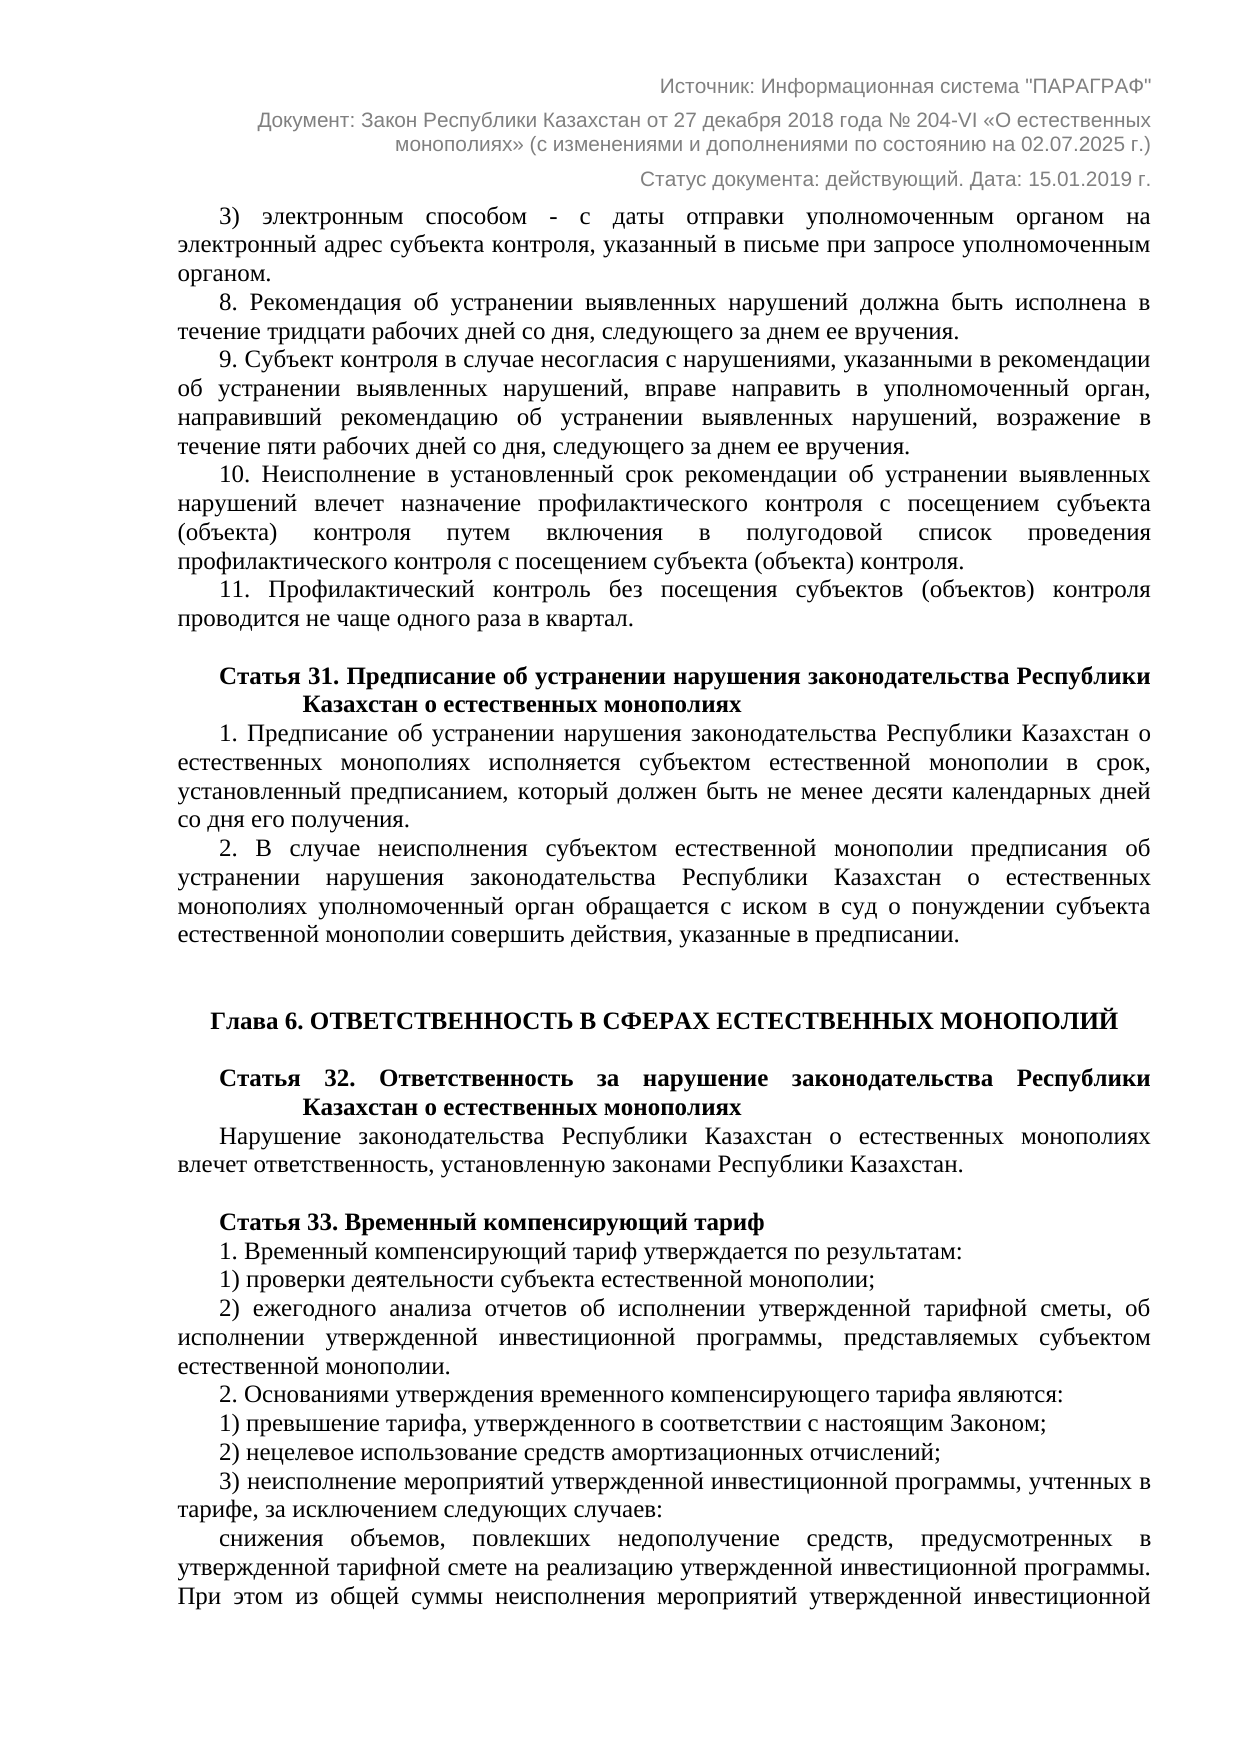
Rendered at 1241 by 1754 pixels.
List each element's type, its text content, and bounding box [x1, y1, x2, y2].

text 2. Основаниями утверждения временного компенсирующего тарифа являются: [177, 1379, 1152, 1408]
text Нарушение законодательства Республики Казахстан о естественных монополиях влечет ответственность, установленную законами Республики Казахстан. [177, 1121, 1152, 1178]
text 2) ежегодного анализа отчетов об исполнении утвержденной тарифной сметы, об исполнении утвержденной инвестиционной программы, представляемых субъектом естественной монополии. [177, 1293, 1152, 1379]
text 3) неисполнение мероприятий утвержденной инвестиционной программы, учтенных в тарифе, за исключением следующих случаев: [177, 1466, 1152, 1523]
text 1) проверки деятельности субъекта естественной монополии; [177, 1264, 1152, 1293]
text 2) нецелевое использование средств амортизационных отчислений; [177, 1437, 1152, 1466]
text Глава 6. ОТВЕТСТВЕННОСТЬ В СФЕРАХ ЕСТЕСТВЕННЫХ МОНОПОЛИЙ [177, 1006, 1152, 1034]
text 9. Субъект контроля в случае несогласия с нарушениями, указанными в рекомендации об устранении выявленных нарушений, вправе направить в уполномоченный орган, направивший рекомендацию об устранении выявленных нарушений, возражение в течение пяти рабочих дней со дня, следующего за днем ее вручения. [177, 344, 1152, 459]
text 8. Рекомендация об устранении выявленных нарушений должна быть исполнена в течение тридцати рабочих дней со дня, следующего за днем ее вручения. [177, 287, 1152, 344]
text 2. В случае неисполнения субъектом естественной монополии предписания об устранении нарушения законодательства Республики Казахстан о естественных монополиях уполномоченный орган обращается с иском в суд о понуждении субъекта естественной монополии совершить действия, указанные в предписании. [177, 833, 1152, 948]
text Статья 33. Временный компенсирующий тариф [219, 1207, 1152, 1236]
text Статья 32. Ответственность за нарушение законодательства Республики Казахстан о естественных монополиях [219, 1063, 1152, 1121]
text Статья 31. Предписание об устранении нарушения законодательства Республики Казахстан о естественных монополиях [219, 661, 1152, 718]
text 3) электронным способом - с даты отправки уполномоченным органом на электронный адрес субъекта контроля, указанный в письме при запросе уполномоченным органом. [177, 201, 1152, 287]
text 1) превышение тарифа, утвержденного в соответствии с настоящим Законом; [177, 1408, 1152, 1437]
text 1. Временный компенсирующий тариф утверждается по результатам: [177, 1236, 1152, 1264]
text 10. Неисполнение в установленный срок рекомендации об устранении выявленных нарушений влечет назначение профилактического контроля с посещением субъекта (объекта) контроля путем включения в полугодовой список проведения профилактического контроля с посещением субъекта (объекта) контроля. [177, 459, 1152, 574]
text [177, 1523, 1152, 1609]
text 11. Профилактический контроль без посещения субъектов (объектов) контроля проводится не чаще одного раза в квартал. [177, 574, 1152, 632]
text 1. Предписание об устранении нарушения законодательства Республики Казахстан о естественных монополиях исполняется субъектом естественной монополии в срок, установленный предписанием, который должен быть не менее десяти календарных дней со дня его получения. [177, 718, 1152, 833]
